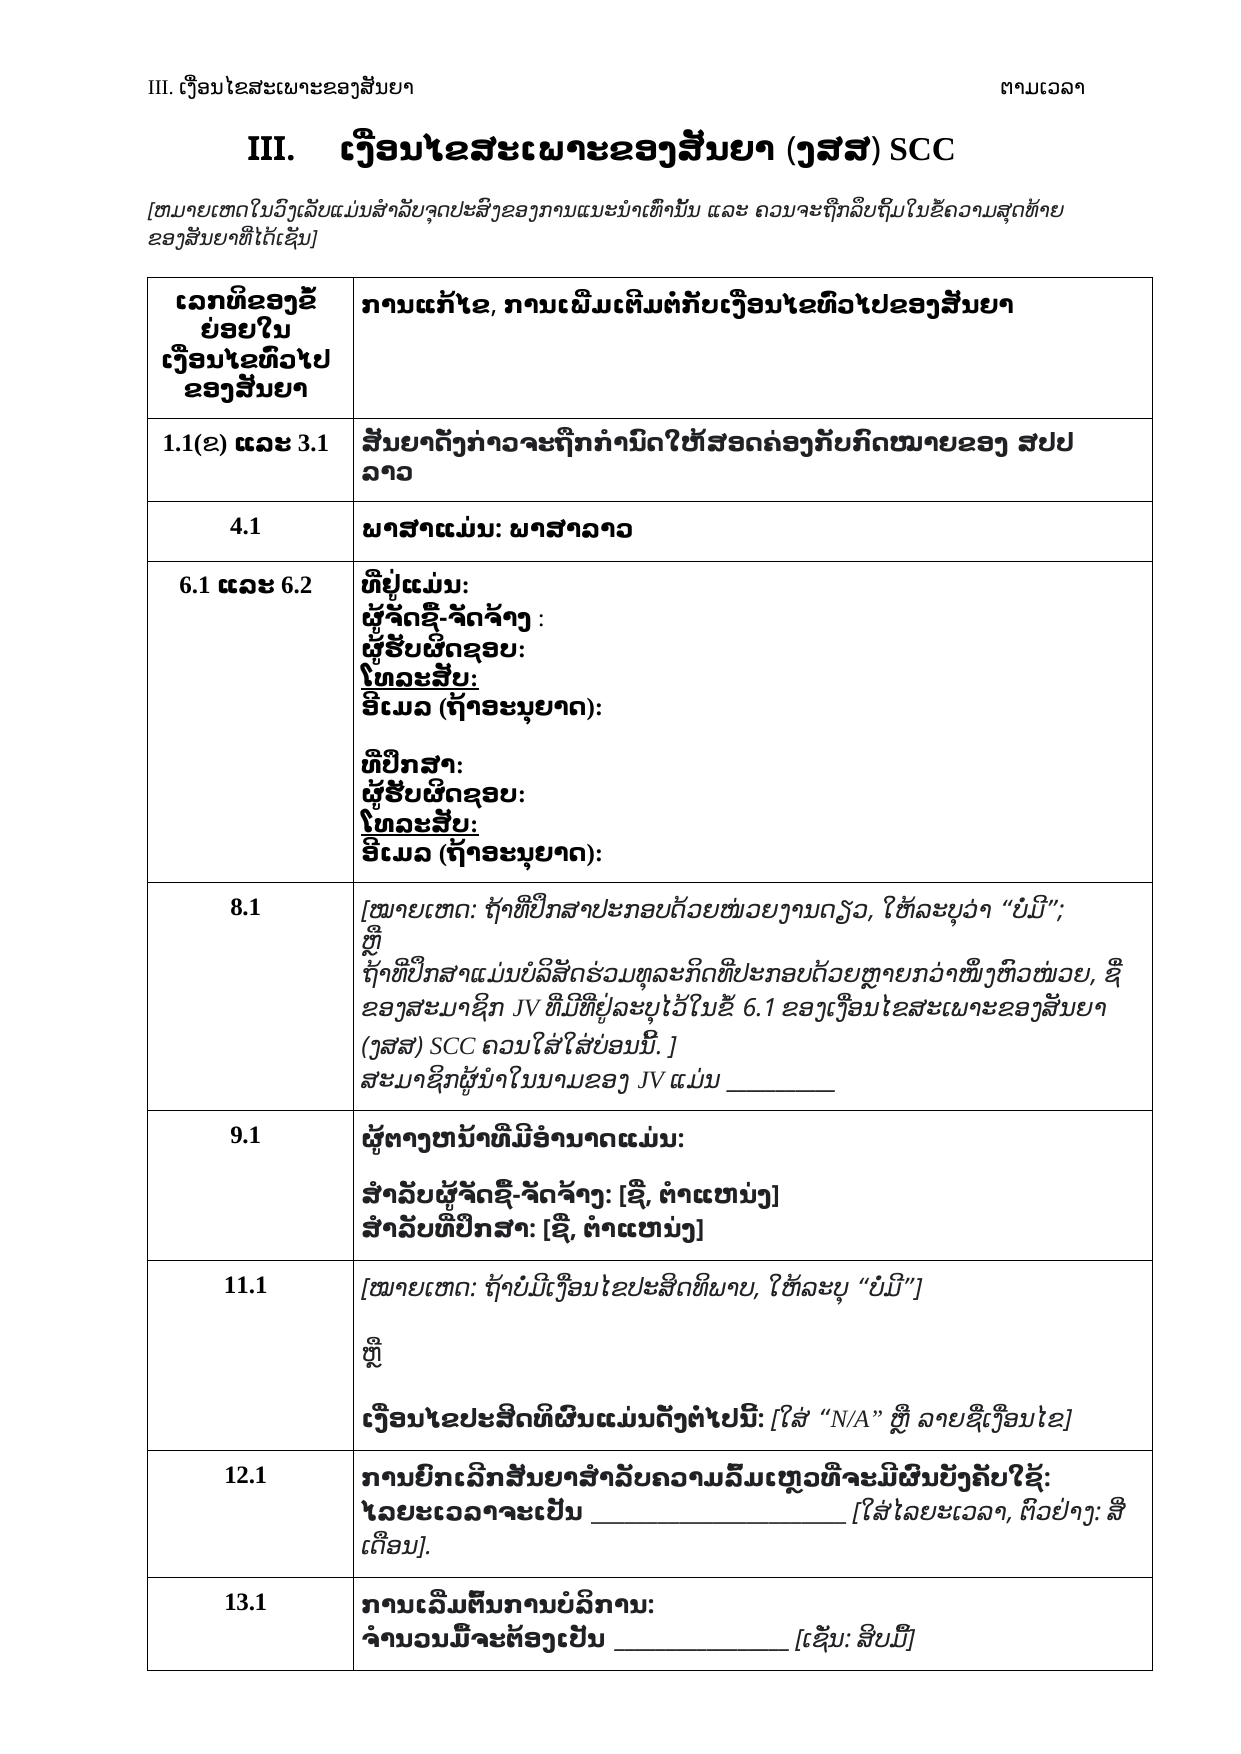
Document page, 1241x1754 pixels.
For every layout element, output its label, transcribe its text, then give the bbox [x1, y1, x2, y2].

table_cell 4.1 [148, 502, 353, 561]
table_cell ພາສາແມ່ນ: ພາສາລາວ [354, 502, 1152, 561]
table_cell 13.1 [148, 1578, 353, 1670]
table_cell [ໝາຍເຫດ: ຖ້າທີ່ປຶກສາປະກອບດ້ວຍໜ່ວຍງານດຽວ, ໃຫ້ລະບຸວ່າ “ບໍ່ມີ”; ຫຼື ຖ້າທີ່ປຶກສາແມ່ນບໍລິສັດຮ່ວມທຸລະກິດທີ່ປະກອບດ້ວຍຫຼາຍກວ່າໜຶ່ງຫົວໜ່ວຍ, ຊື່ຂອງສະມາຊິກ JV ທີ່ມີທີ່ຢູ່ລະບຸໄວ້ໃນຂໍ້ 6.1ຂອງເງື່ອນໄຂສະເພາະຂອງສັນຍາ (ງສສ) SCC ຄວນໃສ່ໃສ່ບ່ອນນີ້. ] ສະມາຊິກຜູ້ນໍາໃນນາມຂອງ JV ແມ່ນ ___________ [354, 883, 1152, 1110]
table_header ເລກທິຂອງຂໍ່້ຍ່ອຍໃນເງື່ອນໄຂທົ່ວໄປຂອງສັນຍາ [148, 278, 353, 418]
table_cell ທີ່ຢູ່ແມ່ນ: ຜູ້ຈັດຊື້-ຈັດຈ້າງ : ຜູ້ຮັບຜິດຊອບ: ໂທລະສັບ: ອີເມລ (ຖ້າອະນຸຍາດ): ທີ່ປຶກສາ: ຜູ້ຮັບຜິດຊອບ: ໂທລະສັບ: ອີເມລ (ຖ້າອະນຸຍາດ): [354, 562, 1152, 882]
table_cell 11.1 [148, 1261, 353, 1450]
table_cell 6.1 ແລະ 6.2 [148, 562, 353, 882]
table_cell 12.1 [148, 1451, 353, 1577]
table_cell 1.1(ຂ) ແລະ 3.1 [148, 419, 353, 501]
table_cell 9.1 [148, 1111, 353, 1260]
table_cell ການຍົກເລີກສັນຍາສໍາລັບຄວາມລົ້ມເຫຼວທີ່ຈະມີຜົນບັງຄັບໃຊ້: ໄລຍະເວລາຈະເປັນ _______________________ [ໃສ່ໄລຍະເວລາ, ຕົວຢ່າງ: ສີ່ເດືອນ]. [354, 1451, 1152, 1577]
text [ຫມາຍເຫດໃນວົງເລັບແມ່ນສໍາລັບຈຸດປະສົງຂອງການແນະນໍາເທົ່ານັ້ນ ແລະ ຄວນຈະຖືກລຶບຖິ້ມໃນຂໍ້ຄວາມສຸດທ້າຍຂອງສັນຍາທີ່ໄດ້ເຊັນ] [148, 195, 1092, 252]
table_cell ຜູ້​ຕາງ​ຫນ້າ​ທີ່​ມີ​ອໍາ​ນາດ​ແມ່ນ​: ສໍາລັບຜູ້ຈັດຊື້-ຈັດຈ້າງ: [ຊື່, ຕໍາແຫນ່ງ] ສໍາ​ລັບ​ທີ່​ປຶກ​ສາ​: [ຊື່​, ຕໍາແຫນ່ງ​] [354, 1111, 1152, 1260]
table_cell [354, 1578, 1152, 1670]
table_cell [ໝາຍເຫດ: ຖ້າບໍ່ມີເງື່ອນໄຂປະສິດທິພາບ, ໃຫ້ລະບຸ “ບໍ່ມີ”] ຫຼື ເງື່ອນ​ໄຂ​ປະ​ສິດ​ທິ​ຜົນ​ແມ່ນ​ດັ່ງ​ຕໍ່​ໄປ​ນີ້: [ໃສ່ “N/A” ຫຼື​ ລາຍ​ຊື່​ເງື່ອນ​ໄຂ] [354, 1261, 1152, 1450]
table_cell ສັນຍາ​ດັ່ງກ່າວ​ຈະ​ຖືກ​ກຳນົດ​ໃຫ້​ສອດຄ່ອງ​ກັບ​ກົດໝາຍ​ຂອງ ສປປ ລາວ [354, 419, 1152, 501]
table_cell 8.1 [148, 883, 353, 1110]
subtitle III. ເງື່ອນໄຂສະເພາະຂອງສັນຍາ (ງສສ) SCC [110, 124, 1092, 170]
table_header ການແກ້ໄຂ, ການເພີ່ມເຕີມຕໍ່ກັບເງື່ອນໄຂທົ່ວໄປຂອງສັນຍາ [354, 278, 1152, 418]
